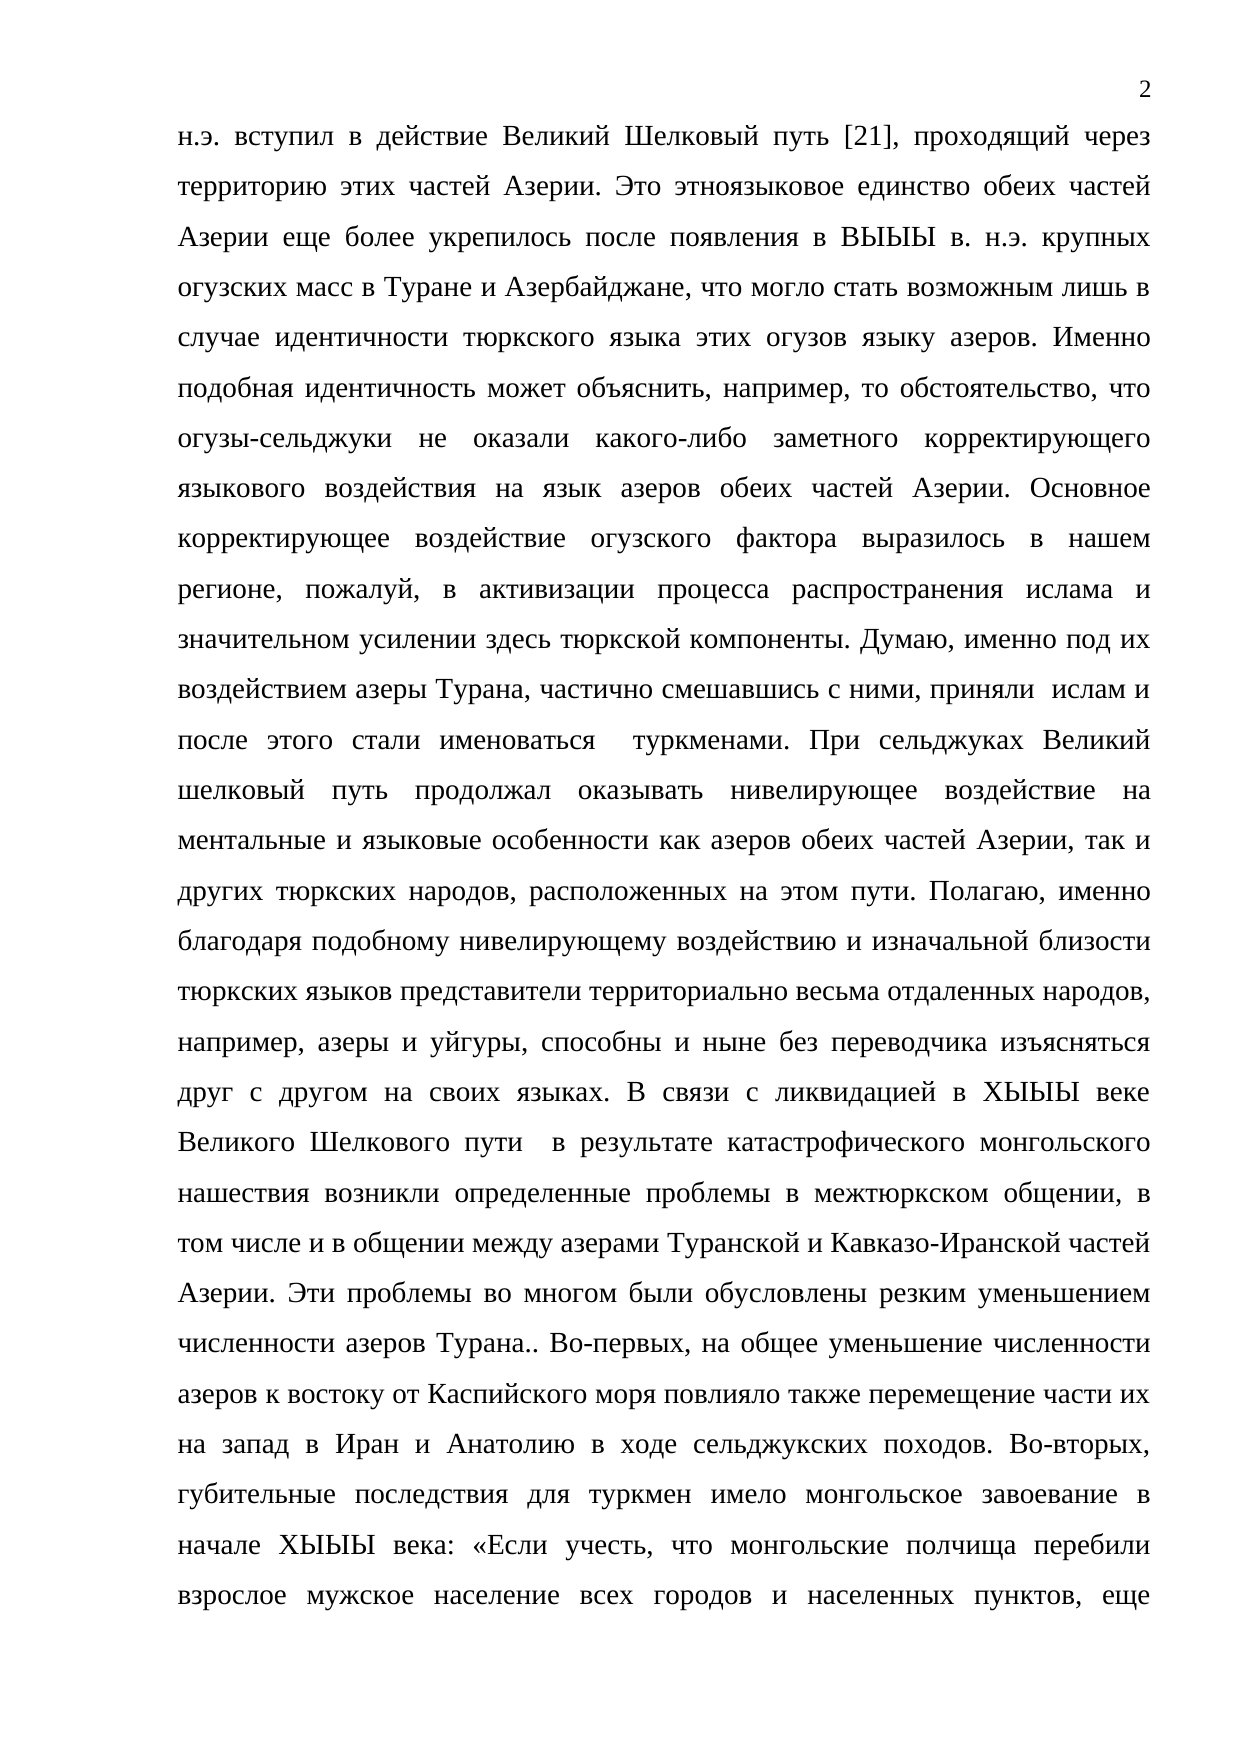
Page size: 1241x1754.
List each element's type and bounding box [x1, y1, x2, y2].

text [177, 118, 1152, 1611]
